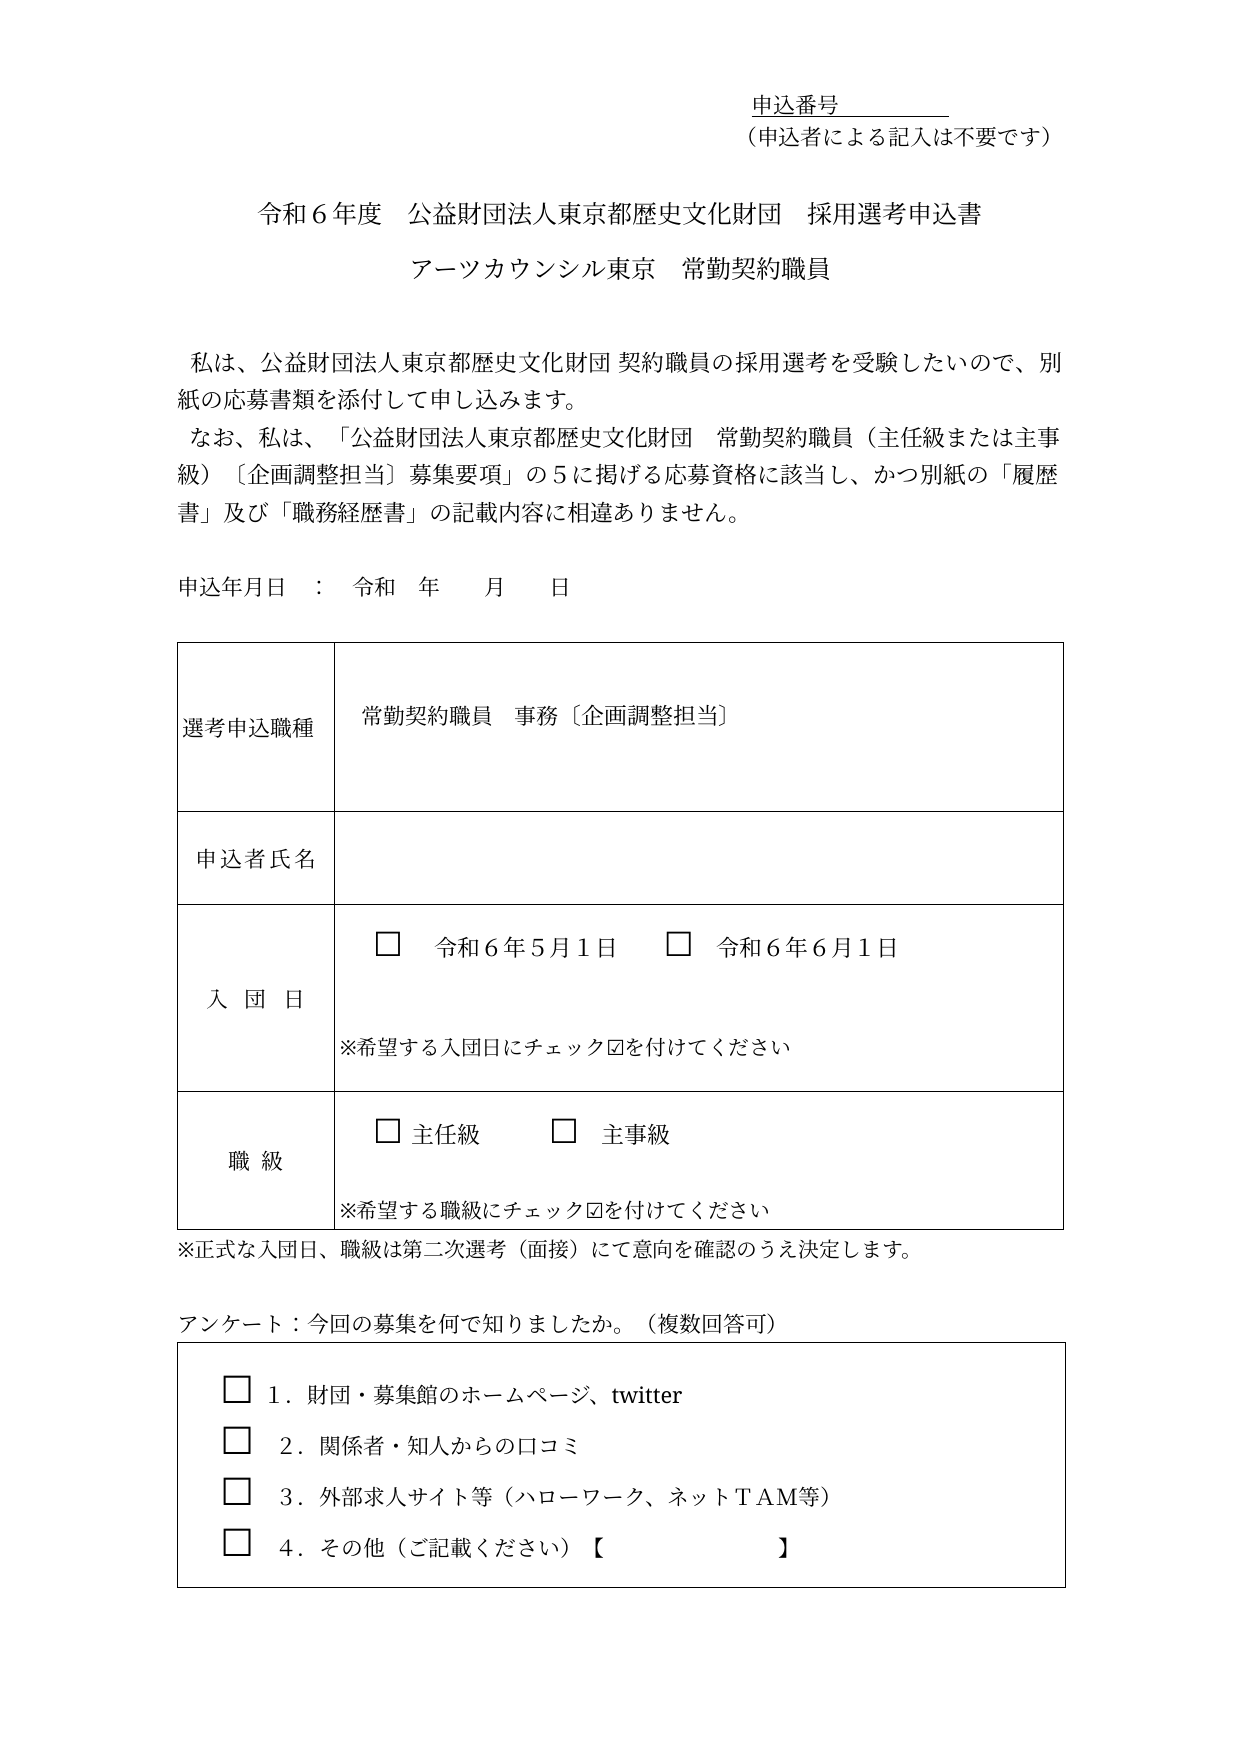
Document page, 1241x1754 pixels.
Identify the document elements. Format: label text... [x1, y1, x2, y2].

text アンケート：今回の募集を何で知りましたか。（複数回答可） [177, 1304, 1063, 1342]
table_header １．財団・募集館のホームページ、twitter ２．関係者・知人からの口コミ ３．外部求人サイト等（ハローワーク、ネットＴＡＭ等） ４．その他（ご記載ください）【 】 [178, 1343, 1065, 1587]
text なお、私は、「公益財団法人東京都歴史文化財団 常勤契約職員（主任級または主事級）〔企画調整担当〕募集要項」の５に掲げる応募資格に該当し、かつ別紙の「履歴書」及び「職務経歴書」の記載内容に相違ありません。 [177, 417, 1063, 530]
text 申込年月日 ： 令和 年 月 日 [177, 567, 1063, 605]
table_cell 令和６年５月１日 令和６年６月１日 ※希望する入団日にチェック☑を付けてください [335, 905, 1063, 1091]
table_cell [335, 812, 1063, 904]
text 令和６年度 公益財団法人東京都歴史文化財団 採用選考申込書 [177, 194, 1063, 231]
table_cell 職級 [178, 1092, 334, 1228]
text 私は、公益財団法人東京都歴史文化財団 契約職員の採用選考を受験したいので、別紙の応募書類を添付して申し込みます。 [177, 342, 1063, 417]
table_cell 入団日 [178, 905, 334, 1091]
text ※正式な入団日、職級は第二次選考（面接）にて意向を確認のうえ決定します。 [177, 1230, 1063, 1267]
table_header 常勤契約職員 事務〔企画調整担当〕 [335, 643, 1063, 811]
text アーツカウンシル東京 常勤契約職員 [177, 249, 1063, 287]
table_cell 主任級 主事級 ※希望する職級にチェック☑を付けてください [335, 1092, 1063, 1228]
table_cell 申込者氏名 [178, 812, 334, 904]
table_header 選考申込職種 [178, 643, 334, 811]
